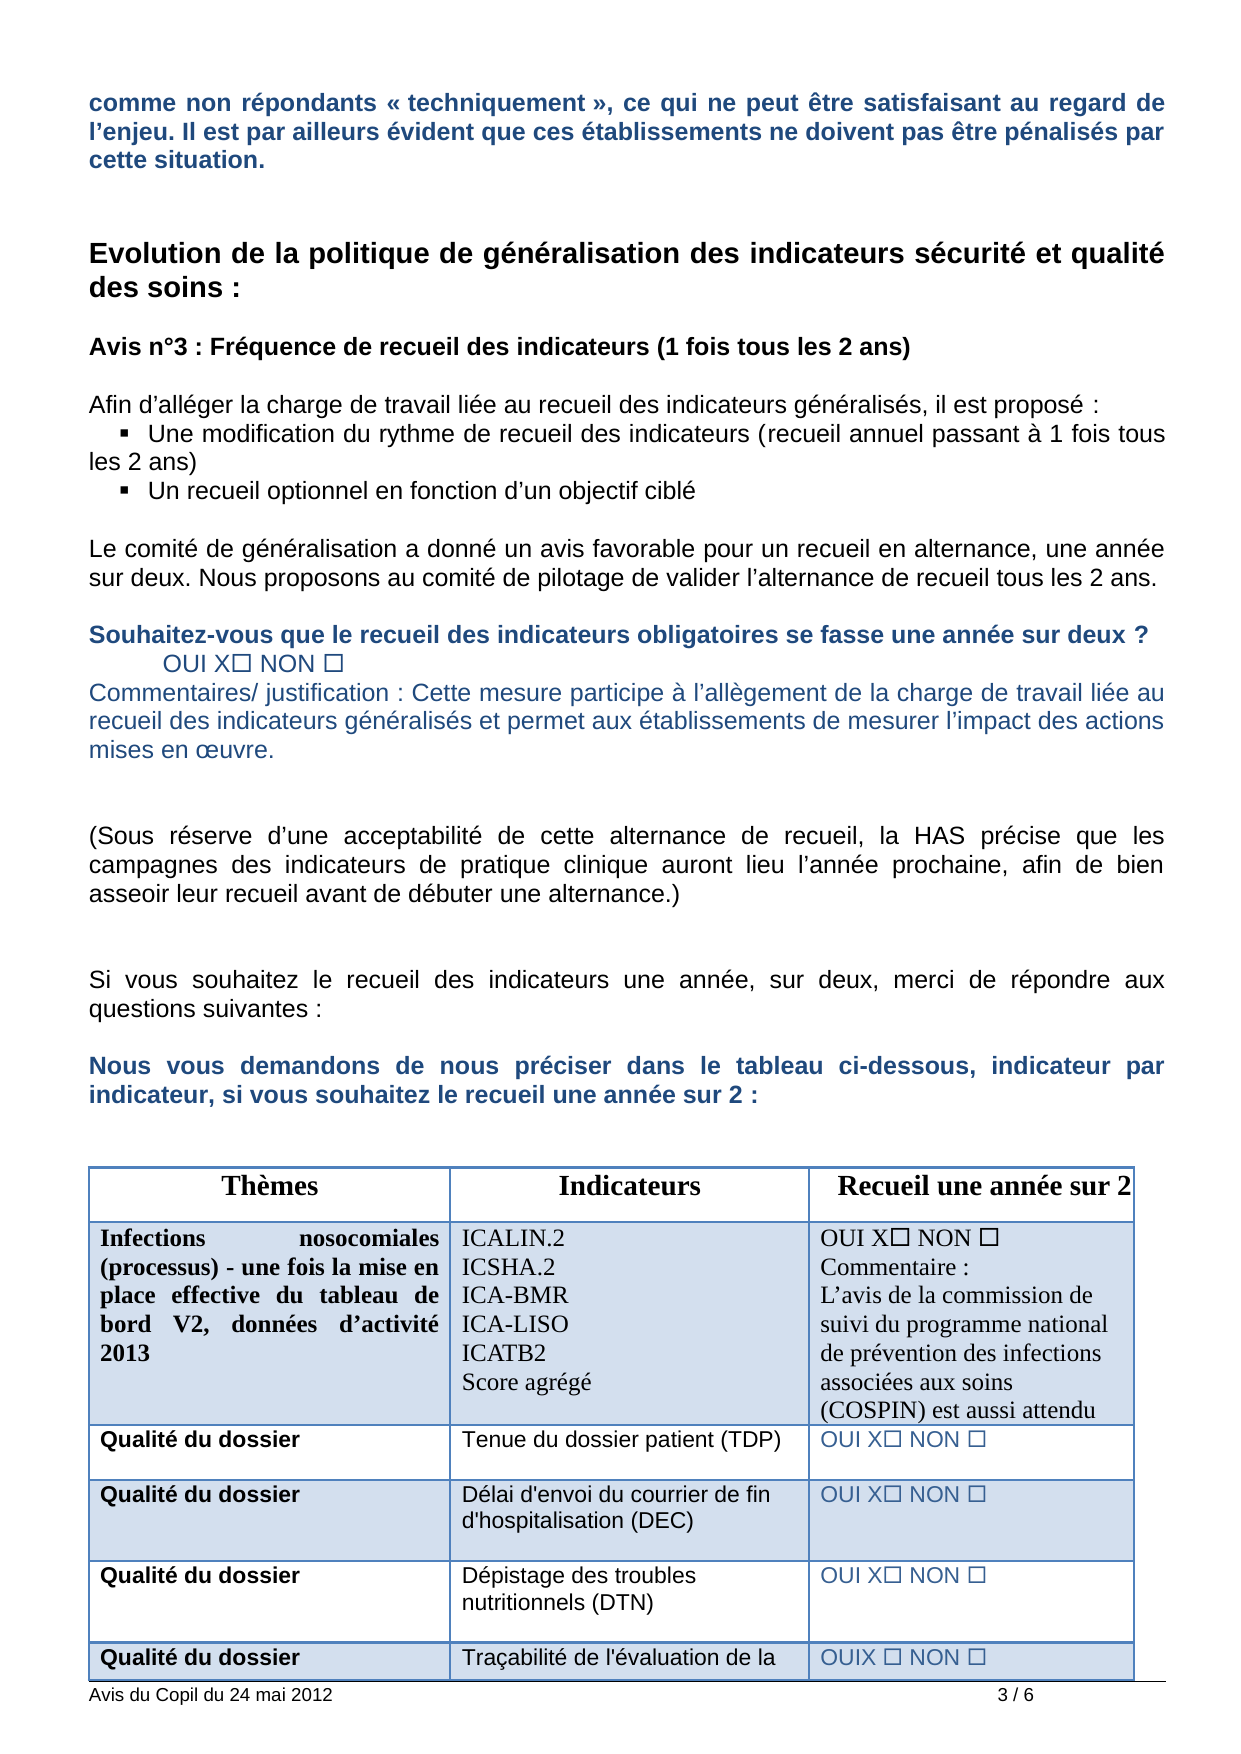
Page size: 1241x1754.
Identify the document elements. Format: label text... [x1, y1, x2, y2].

table_cell ICALIN.2 ICSHA.2 ICA-BMR ICA-LISO ICATB2 Score agrégé [451, 1223, 808, 1424]
table_cell Infections nosocomiales (processus) - une fois la mise en place effective du tableau de bord V2, données d’activité 2013 [90, 1223, 449, 1424]
text OUI X NON [89, 649, 1166, 678]
table_cell Dépistage des troubles nutritionnels (DTN) [451, 1562, 808, 1641]
text Afin d’alléger la charge de travail liée au recueil des indicateurs généralisés, il est proposé : [89, 390, 1166, 418]
list Un recueil optionnel en fonction d’un objectif ciblé [89, 476, 1166, 505]
table_cell Délai d'envoi du courrier de fin d'hospitalisation (DEC) [451, 1481, 808, 1560]
table_header Recueil une année sur 2 [810, 1169, 1133, 1221]
text Avis n°3 : Fréquence de recueil des indicateurs (1 fois tous les 2 ans) [89, 332, 1166, 361]
list Une modification du rythme de recueil des indicateurs (recueil annuel passant à 1 fois tous les 2 ans) [89, 418, 1166, 476]
table_cell Qualité du dossier [90, 1562, 449, 1641]
text Souhaitez-vous que le recueil des indicateurs obligatoires se fasse une année sur deux ? [89, 620, 1166, 649]
table_cell OUIX NON [810, 1644, 1133, 1679]
table_cell OUI X NON [810, 1481, 1133, 1560]
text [89, 88, 1166, 174]
text Commentaires/ justification : Cette mesure participe à l’allègement de la charge de travail liée au recueil des indicateurs généralisés et permet aux établissements de mesurer l’impact des actions mises en œuvre. [89, 678, 1166, 764]
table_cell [451, 1644, 808, 1679]
text (Sous réserve d’une acceptabilité de cette alternance de recueil, précise que les campagnes des indicateurs de pratique clinique auront lieu l’année prochaine, afin de bien asseoir leur recueil avant de débuter une alternance.) [89, 821, 1166, 908]
table_cell OUI X NON [810, 1426, 1133, 1479]
text Nous vous demandons de nous préciser dans le tableau ci-dessous, indicateur par indicateur, si vous souhaitez le recueil une année sur 2 : [89, 1051, 1166, 1109]
table_cell OUI X NON [810, 1562, 1133, 1641]
table_cell Qualité du dossier [90, 1644, 449, 1679]
table_header Indicateurs [451, 1169, 808, 1221]
text Le comité de généralisation a donné un avis favorable pour un recueil en alternance, une année sur deux. Nous proposons au comité de pilotage de valider l’alternance de recueil tous les 2 ans. [89, 534, 1166, 591]
table_cell Qualité du dossier [90, 1481, 449, 1560]
table_cell Qualité du dossier [90, 1426, 449, 1479]
text Si vous souhaitez le recueil des indicateurs une année, sur deux, merci de répondre aux questions suivantes : [89, 965, 1166, 1023]
table_header Thèmes [90, 1169, 449, 1221]
text Evolution de la politique de généralisation des indicateurs sécurité et qualité des soins : [89, 236, 1166, 303]
table_cell Tenue du dossier patient (TDP) [451, 1426, 808, 1479]
table_cell OUI X NON Commentaire : L’avis de la commission de suivi du programme national de prévention des infections associées aux soins (COSPIN) est aussi attendu [810, 1223, 1133, 1424]
